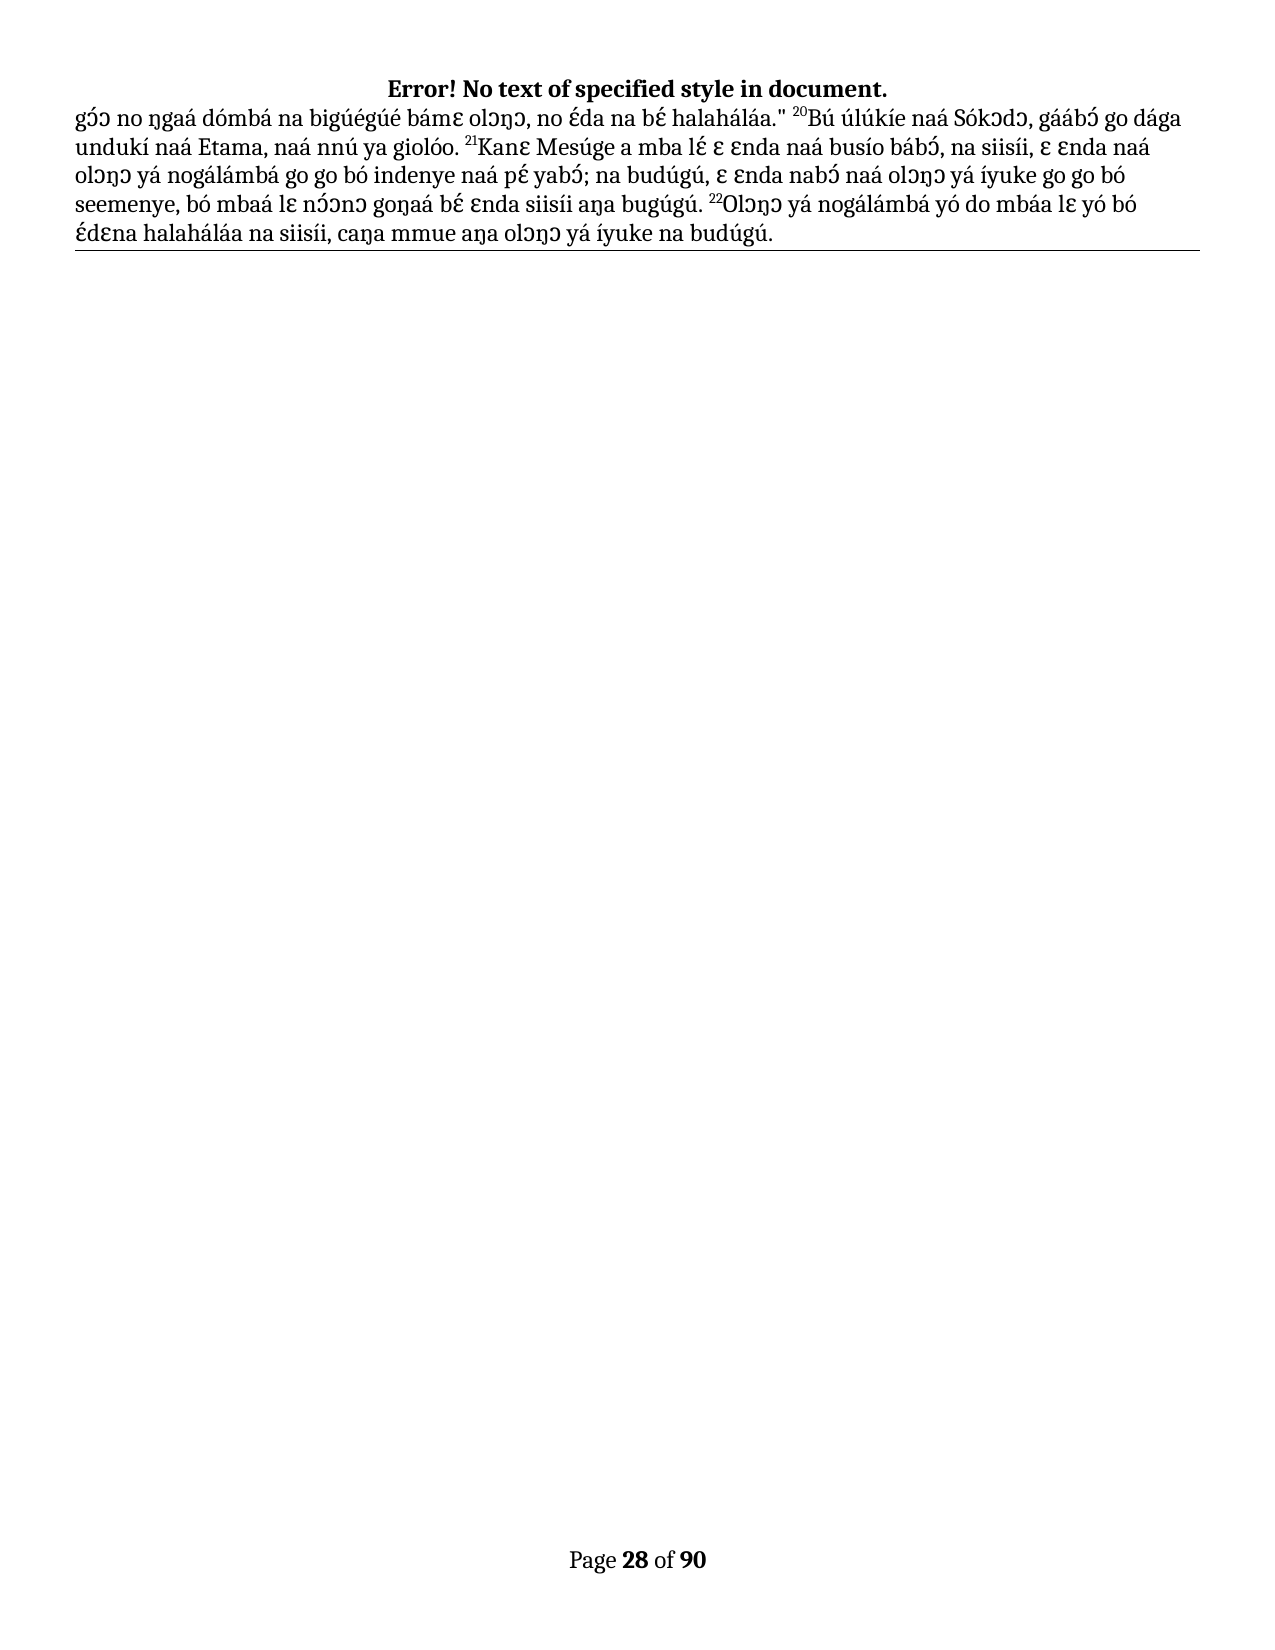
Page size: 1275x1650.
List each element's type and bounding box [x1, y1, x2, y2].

text [75, 104, 1200, 250]
